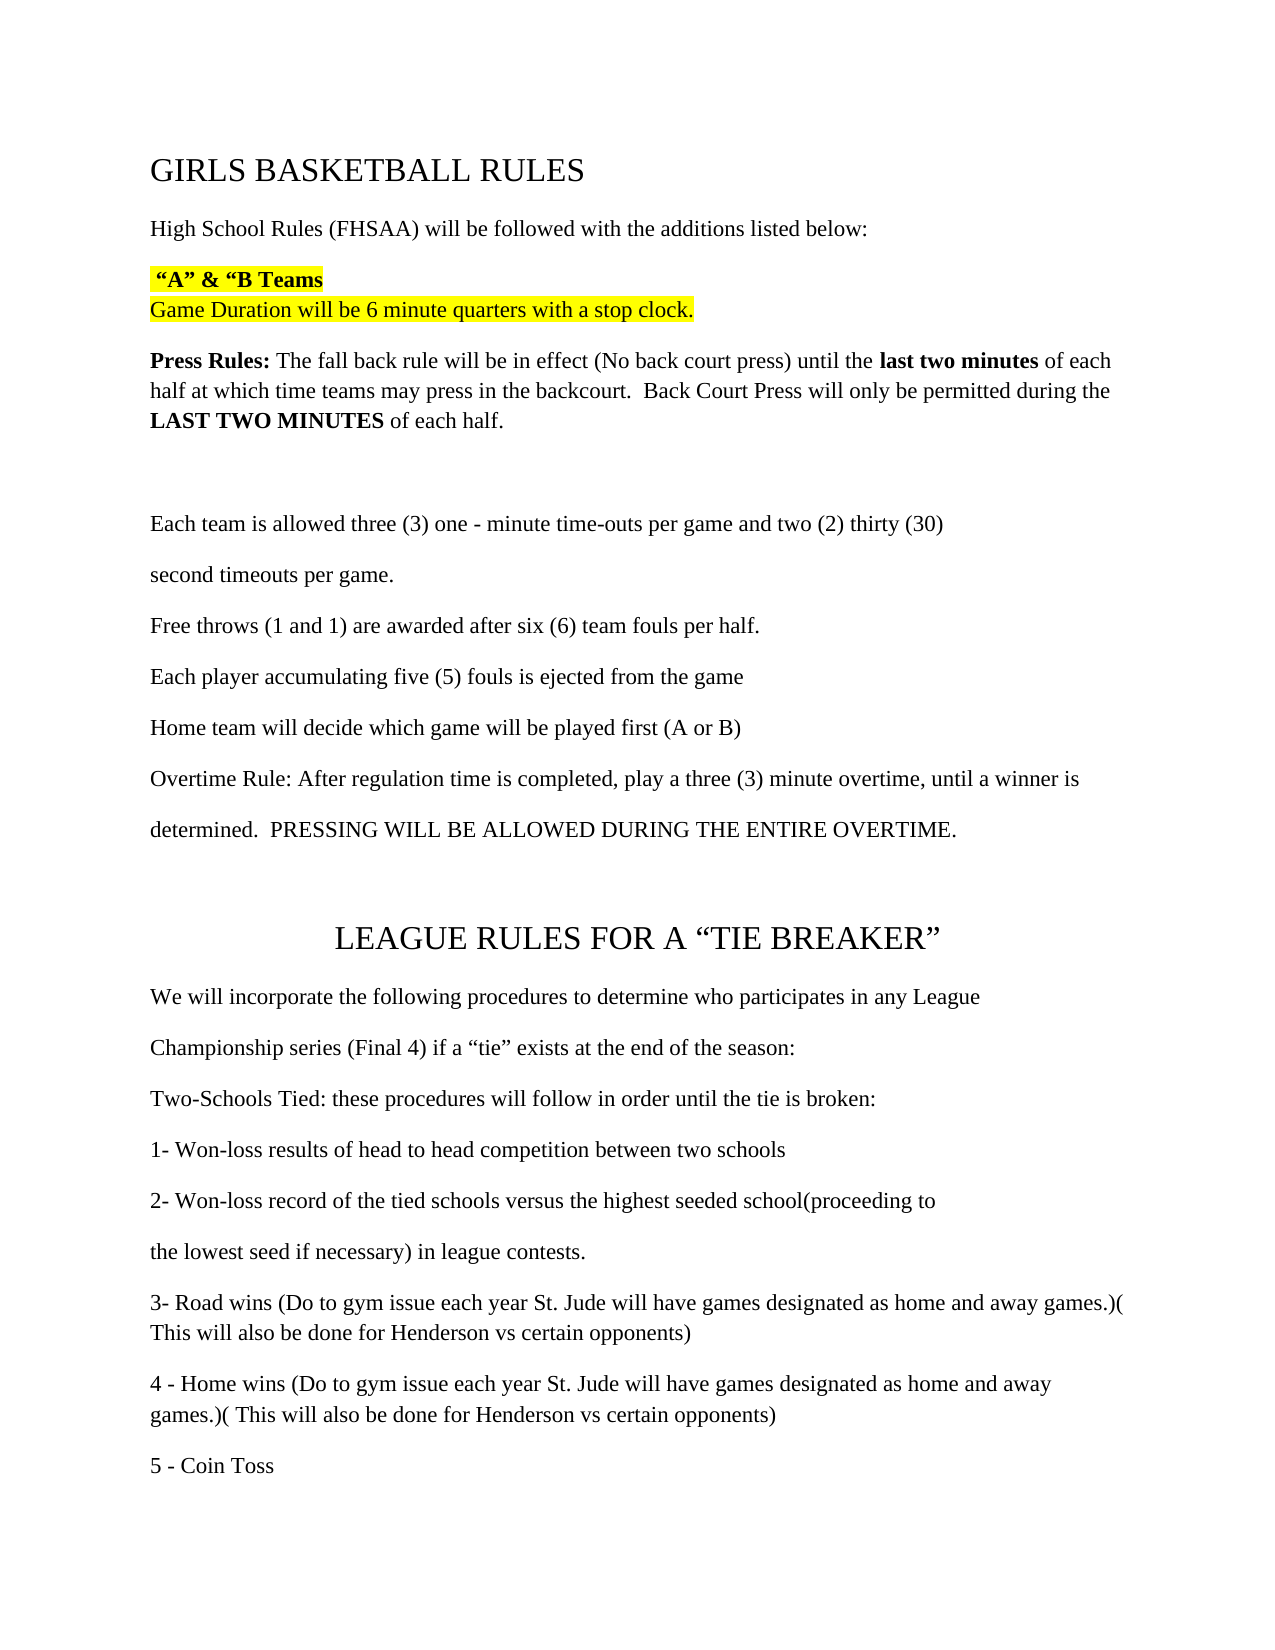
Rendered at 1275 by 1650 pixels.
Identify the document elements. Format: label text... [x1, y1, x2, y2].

text Home team will decide which game will be played first (A or B) [150, 714, 1125, 740]
text High School Rules (FHSAA) will be followed with the additions listed below: [150, 215, 1125, 241]
text Each team is allowed three (3) one - minute time-outs per game and two (2) thirty (30) [150, 510, 1125, 536]
text determined. PRESSING WILL BE ALLOWED DURING THE ENTIRE OVERTIME. [150, 816, 1125, 842]
text second timeouts per game. [150, 561, 1125, 587]
text “A” & “B Teams Game Duration will be 6 minute quarters with a stop clock. [150, 266, 1125, 322]
text Each player accumulating five (5) fouls is ejected from the game [150, 663, 1125, 689]
text Overtime Rule: After regulation time is completed, play a three (3) minute overtime, until a winner is [150, 765, 1125, 791]
text GIRLS BASKETBALL RULES [150, 150, 1125, 188]
text Press Rules: The fall back rule will be in effect (No back court press) until the last two minutes of each half at which time teams may press in the backcourt. Back Court Press will only be permitted during the LAST TWO MINUTES of each half. [150, 347, 1125, 434]
text Championship series (Final 4) if a “tie” exists at the end of the season: [150, 1034, 1125, 1060]
text LEAGUE RULES FOR A “TIE BREAKER” [150, 918, 1125, 956]
text 1- Won-loss results of head to head competition between two schools [150, 1136, 1125, 1162]
text 5 - Coin Toss [150, 1452, 1125, 1478]
text 2- Won-loss record of the tied schools versus the highest seeded school(proceeding to [150, 1187, 1125, 1213]
text Free throws (1 and 1) are awarded after six (6) team fouls per half. [150, 612, 1125, 638]
text We will incorporate the following procedures to determine who participates in any League [150, 983, 1125, 1009]
text Two-Schools Tied: these procedures will follow in order until the tie is broken: [150, 1085, 1125, 1111]
text the lowest seed if necessary) in league contests. [150, 1238, 1125, 1264]
